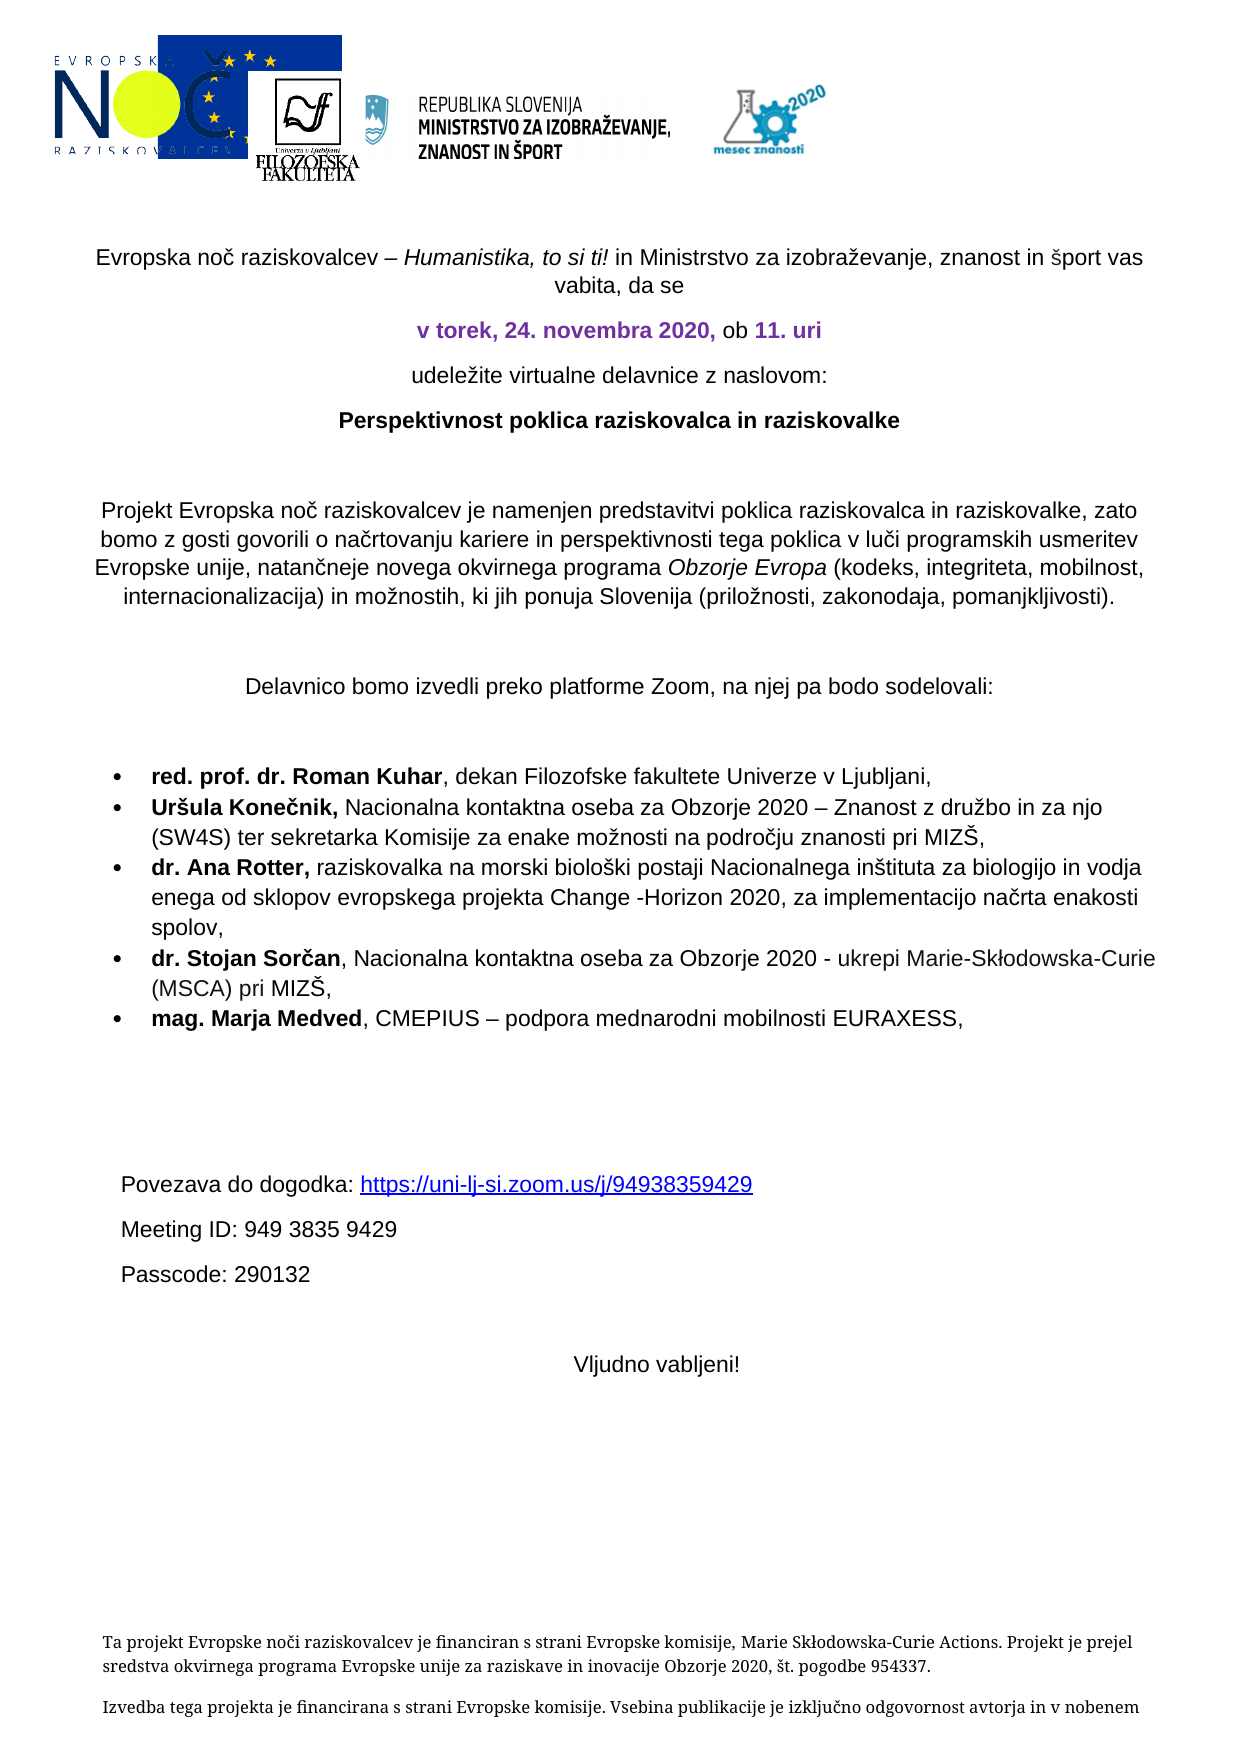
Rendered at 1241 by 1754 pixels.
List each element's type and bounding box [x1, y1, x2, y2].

picture [695, 80, 845, 159]
picture [54, 35, 670, 187]
